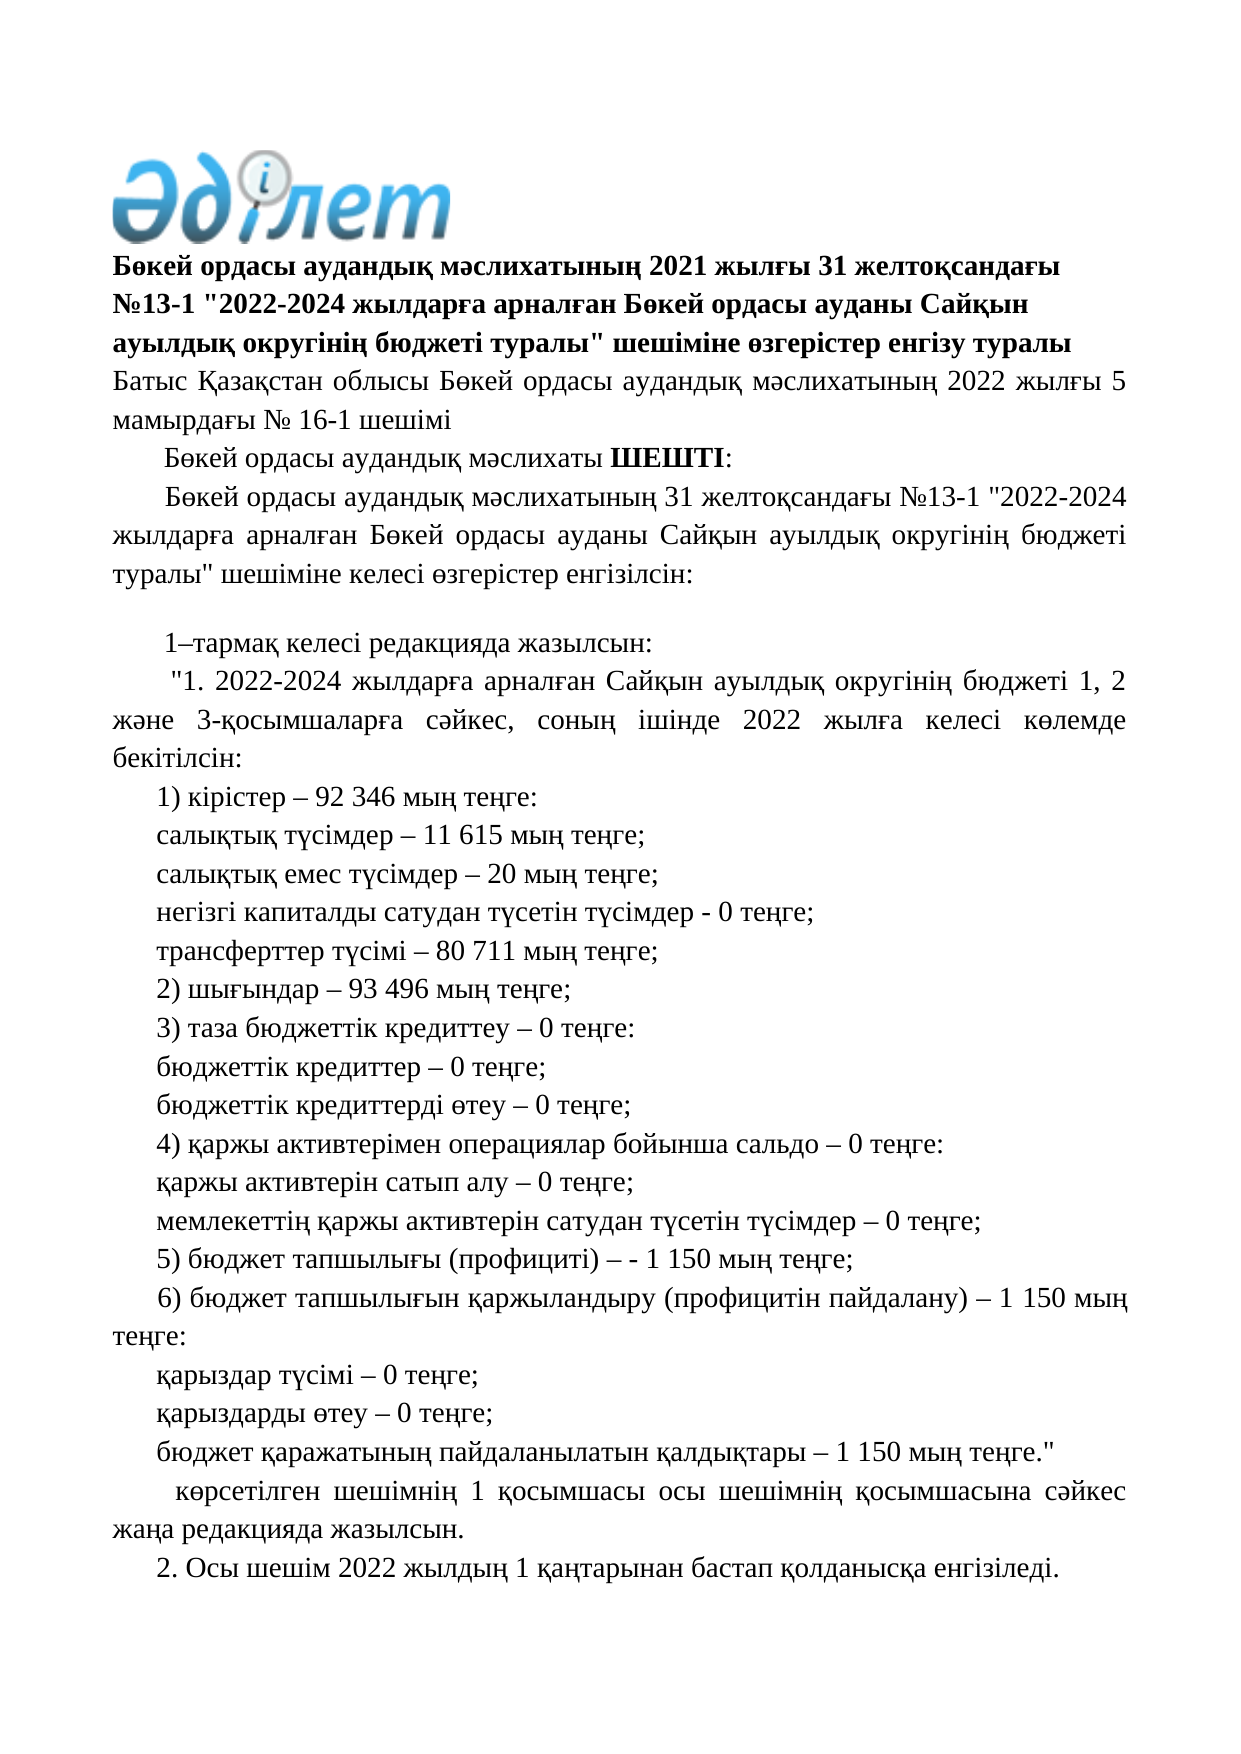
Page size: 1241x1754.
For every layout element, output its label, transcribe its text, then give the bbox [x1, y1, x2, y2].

text бюджеттік кредиттерді өтеу – 0 теңге; [112, 1087, 1128, 1121]
text мемлекеттің қаржы активтерін сатудан түсетін түсімдер – 0 теңге; [112, 1203, 1128, 1236]
text трансферттер түсімі – 80 711 мың теңге; [112, 933, 1128, 967]
text қарыздар түсімі – 0 теңге; [112, 1357, 1128, 1391]
text Бөкей ордасы аудандық мәслихатының 2021 жылғы 31 желтоқсандағы №13-1 "2022-2024 жылдарға арналған Бөкей ордасы ауданы Сайқын ауылдық округінің бюджеті туралы" шешіміне өзгерістер енгізу туралы [112, 248, 1128, 358]
text салықтық емес түсімдер – 20 мың теңге; [112, 856, 1128, 889]
text көрсетілген шешімнің 1 қосымшасы осы шешімнің қосымшасына сәйкес жаңа редакцияда жазылсын. [112, 1473, 1128, 1545]
text 1) кірістер – 92 346 мың теңге: [112, 779, 1128, 812]
text қаржы активтерін сатып алу – 0 теңге; [112, 1164, 1128, 1198]
text салықтық түсімдер – 11 615 мың теңге; [112, 817, 1128, 851]
text қарыздарды өтеу – 0 теңге; [112, 1396, 1128, 1429]
text 4) қаржы активтерімен операциялар бойынша сальдо – 0 теңге: [112, 1126, 1128, 1159]
text 2) шығындар – 93 496 мың теңге; [112, 972, 1128, 1005]
text бюджеттік кредиттер – 0 теңге; [112, 1049, 1128, 1082]
text Бөкей ордасы аудандық мәслихаты ШЕШТІ: [112, 440, 1128, 474]
picture [112, 150, 451, 244]
text 1–тармақ келесі редакцияда жазылсын: [112, 625, 1128, 658]
text 3) таза бюджеттік кредиттеу – 0 теңге: [112, 1010, 1128, 1044]
text негізгі капиталды сатудан түсетін түсімдер - 0 теңге; [112, 894, 1128, 928]
text Бөкей ордасы аудандық мәслихатының 31 желтоқсандағы №13-1 "2022-2024 жылдарға арналған Бөкей ордасы ауданы Сайқын ауылдық округінің бюджеті туралы" шешіміне келесі өзгерістер енгізілсін: [112, 479, 1128, 589]
text "1. 2022-2024 жылдарға арналған Сайқын ауылдық округінің бюджеті 1, 2 және 3-қосымшаларға сәйкес, соның ішінде 2022 жылға келесі көлемде бекітілсін: [112, 663, 1128, 774]
text бюджет қаражатының пайдаланылатын қалдықтары – 1 150 мың теңге." [112, 1434, 1128, 1468]
text 5) бюджет тапшылығы (профициті) – - 1 150 мың теңге; [112, 1241, 1128, 1275]
text 2. Осы шешім 2022 жылдың 1 қаңтарынан бастап қолданысқа енгізіледі. [112, 1550, 1128, 1583]
text Батыс Қазақстан облысы Бөкей ордасы аудандық мәслихатының 2022 жылғы 5 мамырдағы № 16-1 шешімі [112, 363, 1128, 435]
text 6) бюджет тапшылығын қаржыландыру (профицитін пайдалану) – 1 150 мың теңге: [112, 1280, 1128, 1352]
